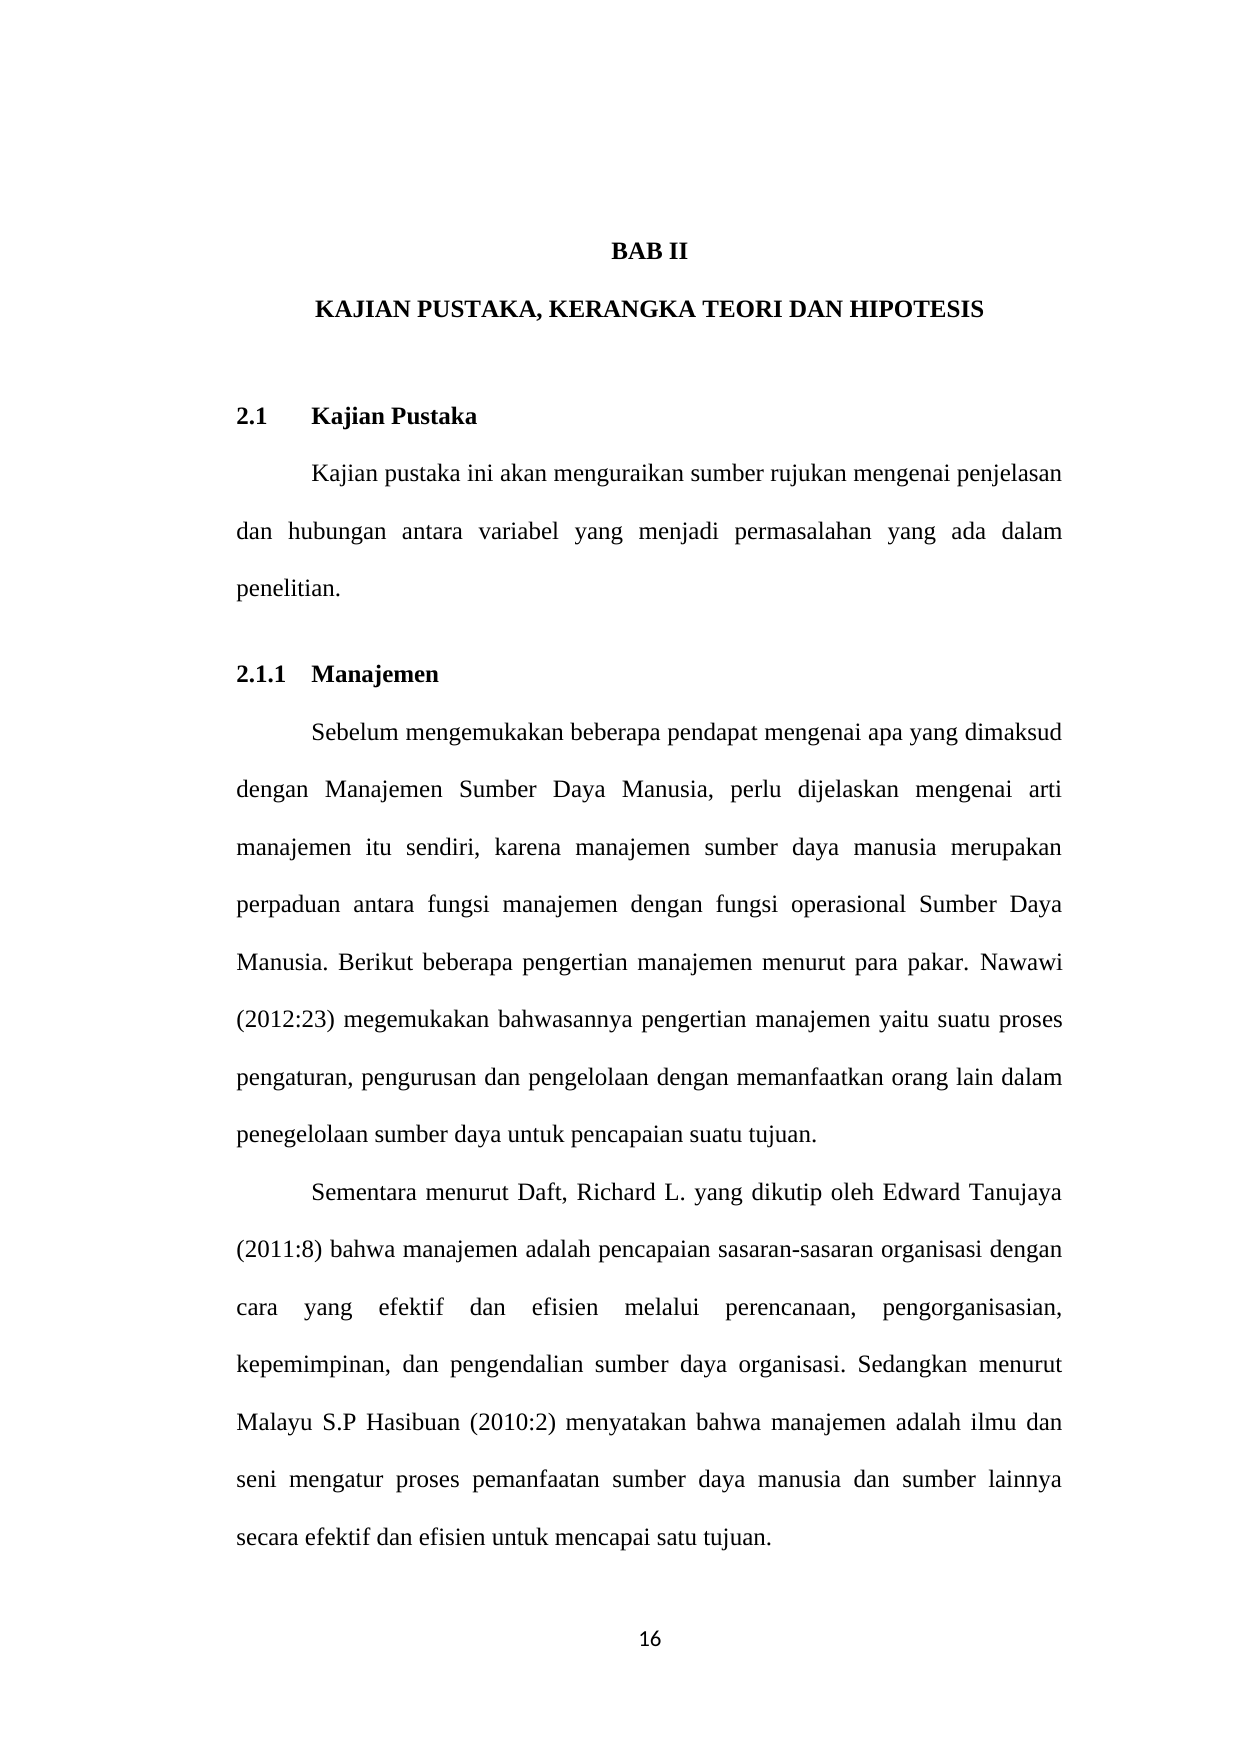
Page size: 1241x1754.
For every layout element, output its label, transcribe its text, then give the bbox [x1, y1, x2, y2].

text Sebelum mengemukakan beberapa pendapat mengenai apa yang dimaksud dengan Manajemen Sumber Daya Manusia, perlu dijelaskan mengenai arti manajemen itu sendiri, karena manajemen sumber daya manusia merupakan perpaduan antara fungsi manajemen dengan fungsi operasional Sumber Daya Manusia. Berikut beberapa pengertian manajemen menurut para pakar. Nawawi (2012:23) megemukakan bahwasannya pengertian manajemen yaitu suatu proses pengaturan, pengurusan dan pengelolaan dengan memanfaatkan orang lain dalam penegelolaan sumber daya untuk pencapaian suatu tujuan. [236, 717, 1063, 1148]
text 2.1 Kajian Pustaka [236, 401, 1063, 429]
text BAB II [236, 236, 1063, 265]
text 2.1.1 Manajemen [236, 659, 1063, 688]
text Sementara menurut Daft, Richard L. yang dikutip oleh Edward Tanujaya (2011:8) bahwa manajemen adalah pencapaian sasaran-sasaran organisasi dengan cara yang efektif dan efisien melalui perencanaan, pengorganisasian, kepemimpinan, dan pengendalian sumber daya organisasi. Sedangkan menurut Malayu S.P Hasibuan (2010:2) menyatakan bahwa manajemen adalah ilmu dan seni mengatur proses pemanfaatan sumber daya manusia dan sumber lainnya secara efektif dan efisien untuk mencapai satu tujuan. [236, 1177, 1063, 1551]
text KAJIAN PUSTAKA, KERANGKA TEORI DAN HIPOTESIS [236, 294, 1063, 322]
text Kajian pustaka ini akan menguraikan sumber rujukan mengenai penjelasan dan hubungan antara variabel yang menjadi permasalahan yang ada dalam penelitian. [236, 458, 1063, 602]
